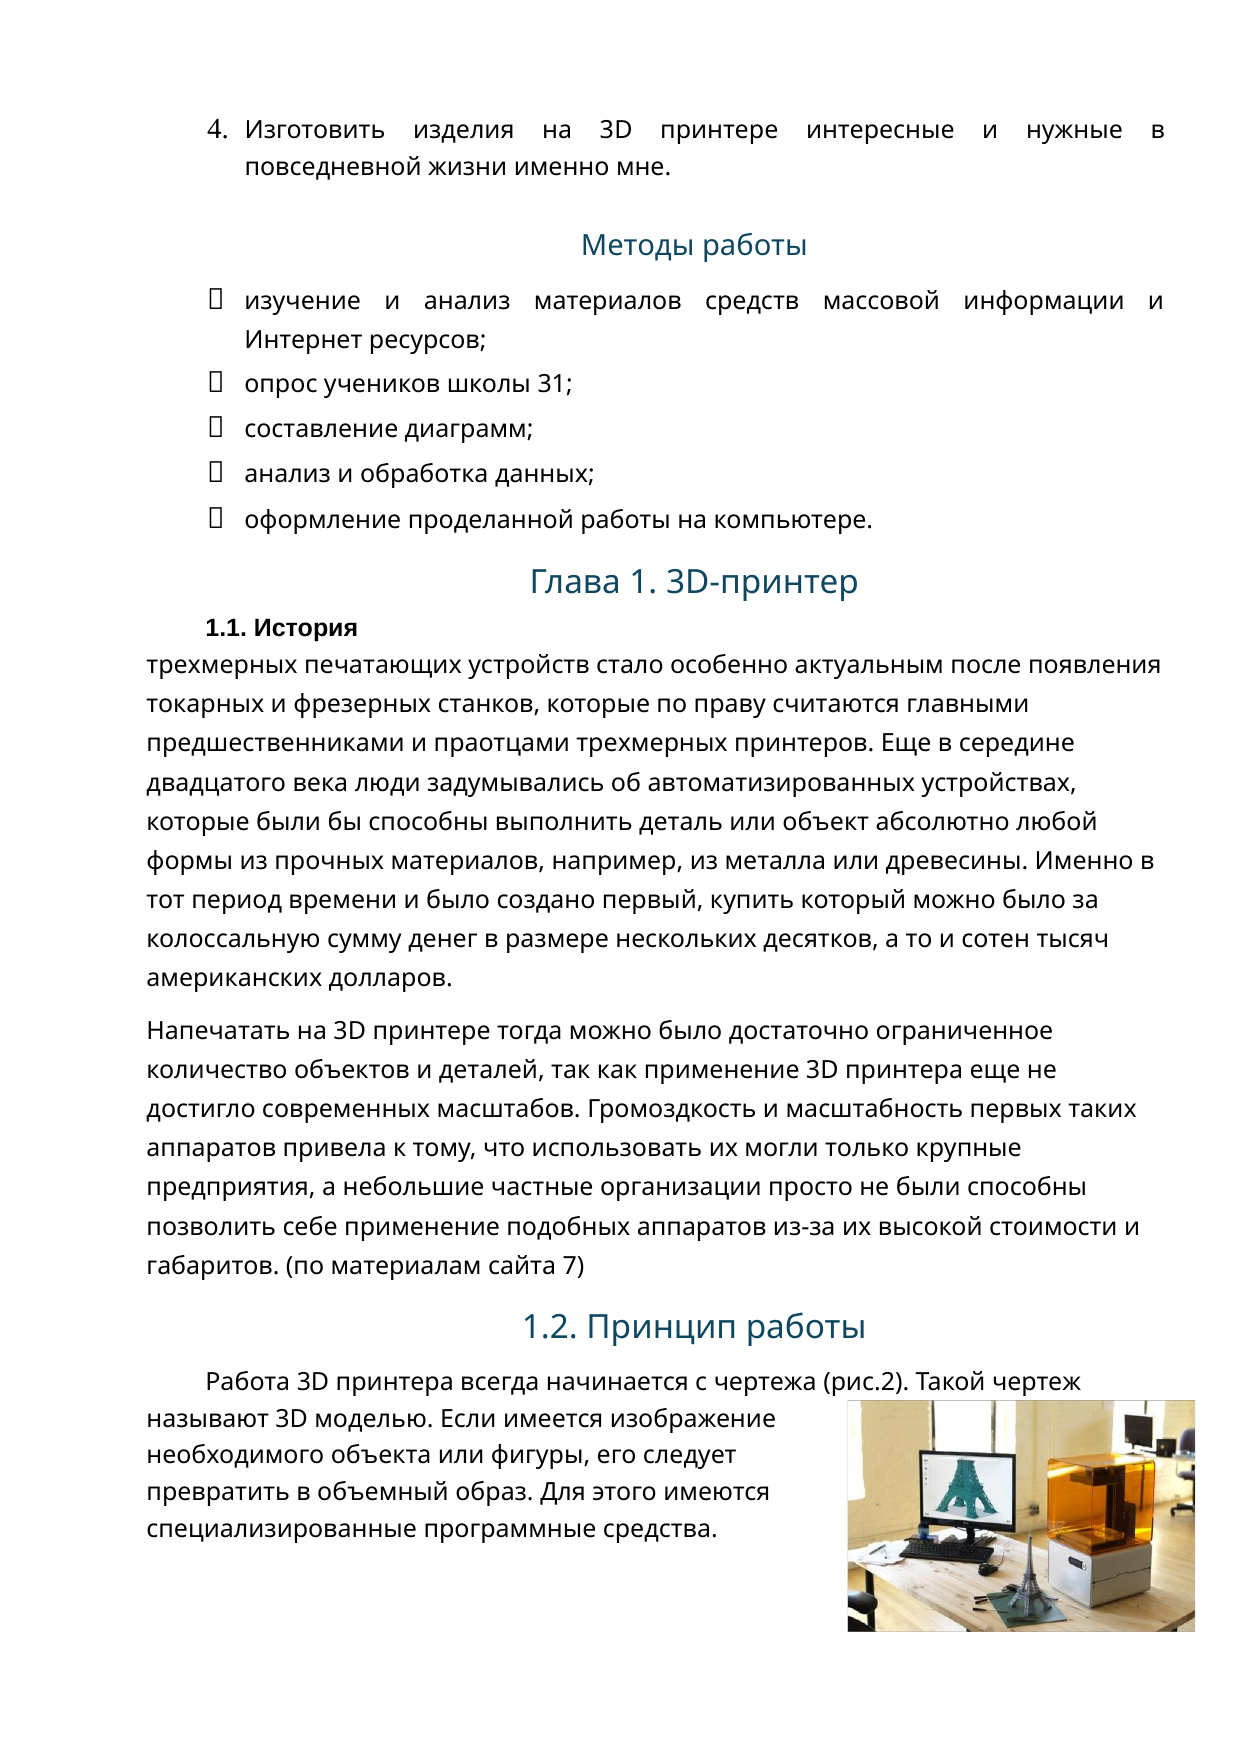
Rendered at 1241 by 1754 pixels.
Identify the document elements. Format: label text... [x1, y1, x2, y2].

list составление диаграмм; [207, 406, 1165, 446]
list изучение и анализ материалов средств массовой информации и Интернет ресурсов; [207, 278, 1165, 356]
text Напечатать на 3D принтере тогда можно было достаточно ограниченное количество объектов и деталей, так как применение 3D принтера еще не достигло современных масштабов. Громоздкость и масштабность первых таких аппаратов привела к тому, что использовать их могли только крупные предприятия, а небольшие частные организации просто не были способны позволить себе применение подобных аппаратов из-за их высокой стоимости и габаритов. (по материалам сайта 7) [146, 1012, 1165, 1281]
picture [847, 1400, 1196, 1632]
list оформление проделанной работы на компьютере. [207, 497, 1165, 537]
list опрос учеников школы 31; [207, 361, 1165, 401]
text 1.1. История [205, 613, 1182, 642]
subtitle Глава 1. 3D-принтер [206, 558, 1182, 603]
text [146, 1364, 1166, 1545]
text трехмерных печатающих устройств стало особенно актуальным после появления токарных и фрезерных станков, которые по праву считаются главными предшественниками и праотцами трехмерных принтеров. Еще в середине двадцатого века люди задумывались об автоматизированных устройствах, которые были бы способны выполнить деталь или объект абсолютно любой формы из прочных материалов, например, из металла или древесины. Именно в тот период времени и было создано первый, купить который можно было за колоссальную сумму денег в размере нескольких десятков, а то и сотен тысяч американских долларов. [146, 647, 1165, 994]
list Изготовить изделия на 3D принтере интересные и нужные в повседневной жизни именно мне. [207, 111, 1165, 183]
list анализ и обработка данных; [207, 452, 1165, 491]
subtitle Методы работы [206, 224, 1182, 264]
subtitle 1.2. Принцип работы [206, 1303, 1182, 1348]
